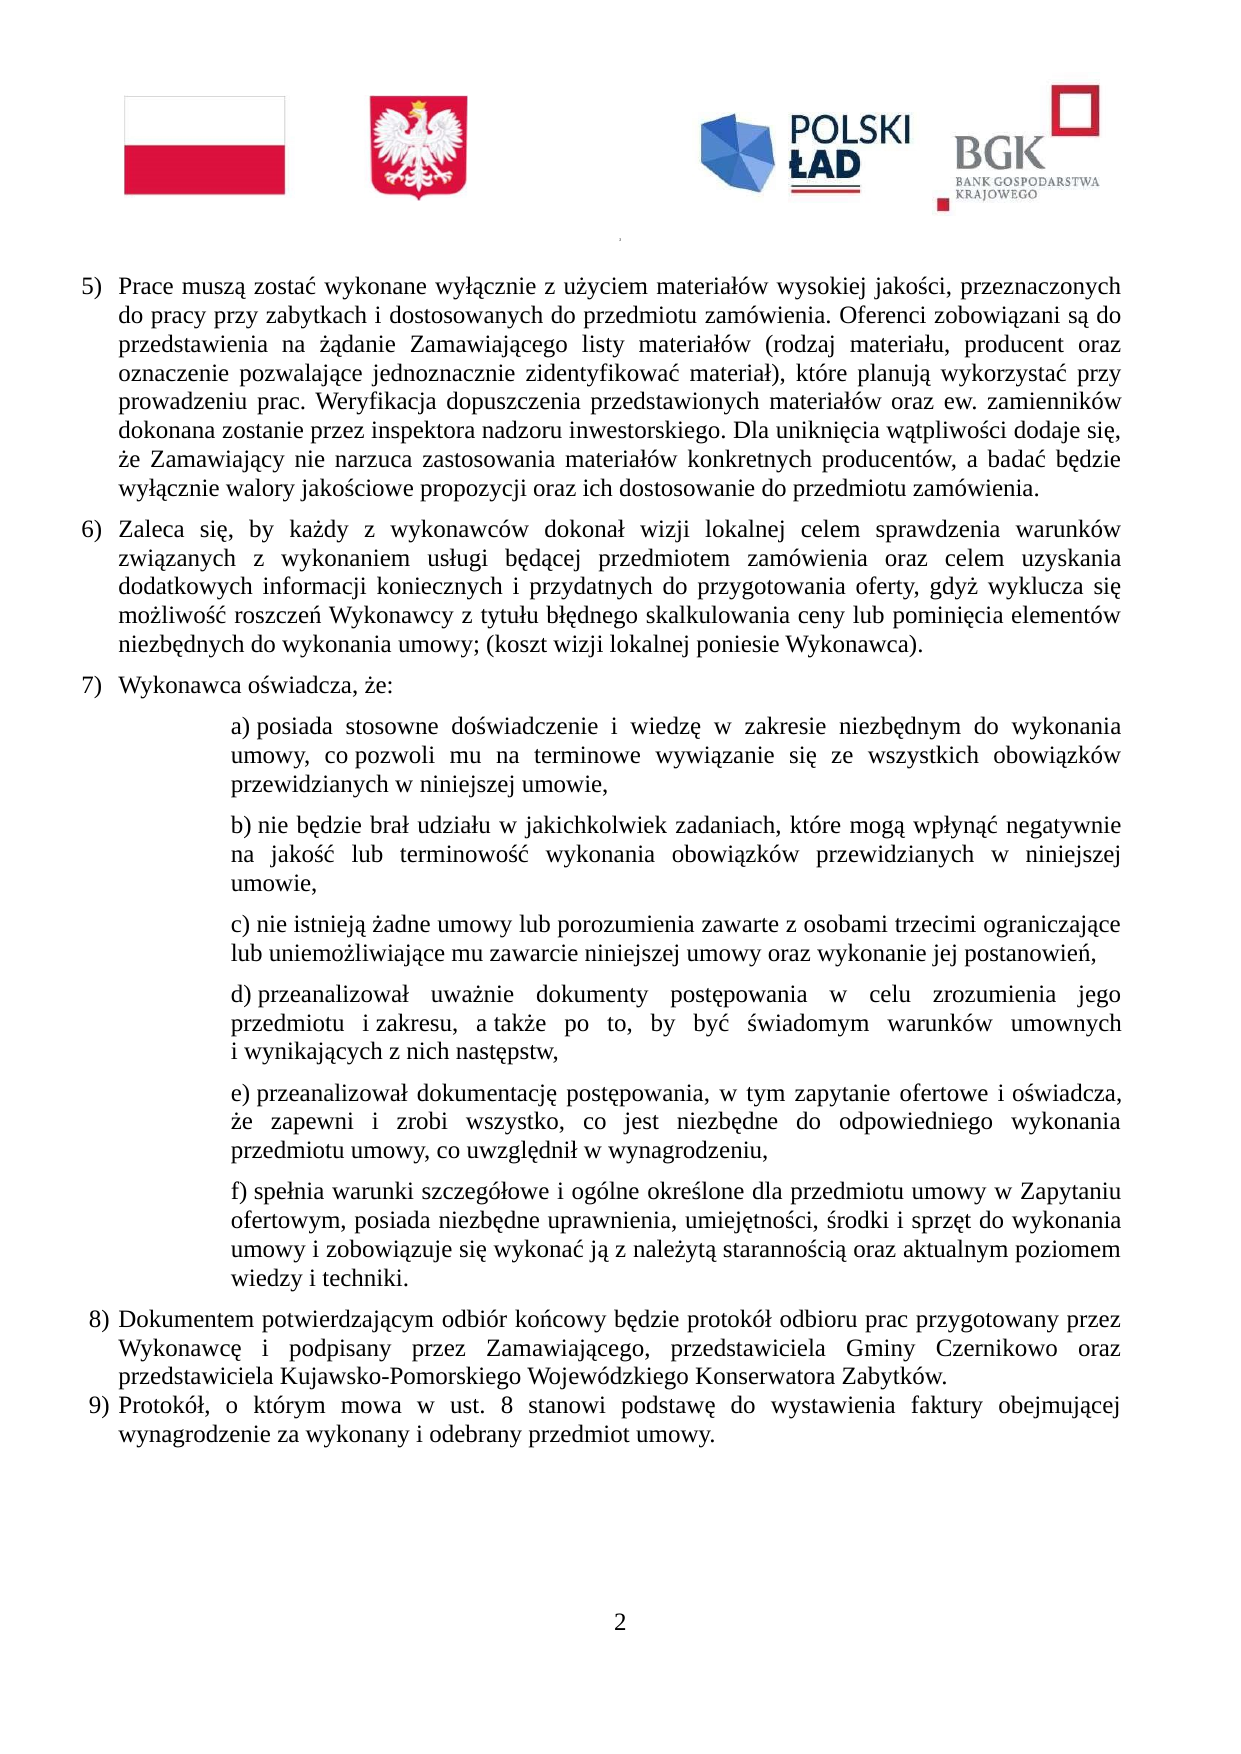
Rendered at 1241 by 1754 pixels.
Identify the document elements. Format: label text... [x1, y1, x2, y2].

list Dokumentem potwierdzającym odbiór końcowy będzie protokół odbioru prac przygotowany przez Wykonawcę i podpisany przez Zamawiającego, przedstawiciela Gminy Czernikowo oraz przedstawiciela Kujawsko-Pomorskiego Wojewódzkiego Konserwatora Zabytków. [88, 1304, 1122, 1390]
list d) przeanalizował uważnie dokumenty postępowania w celu zrozumienia jego przedmiotu i zakresu, a także po to, by być świadomym warunków umownych i wynikających z nich następstw, [231, 979, 1122, 1065]
list Protokół, o którym mowa w ust. 8 stanowi podstawę do wystawienia faktury obejmującej wynagrodzenie za wykonany i odebrany przedmiot umowy. [88, 1390, 1122, 1448]
list e) przeanalizował dokumentację postępowania, w tym zapytanie ofertowe i oświadcza, że zapewni i zrobi wszystko, co jest niezbędne do odpowiedniego wykonania przedmiotu umowy, co uwzględnił w wynagrodzeniu, [231, 1078, 1122, 1164]
list Prace muszą zostać wykonane wyłącznie z użyciem materiałów wysokiej jakości, przeznaczonych do pracy przy zabytkach i dostosowanych do przedmiotu zamówienia. Oferenci zobowiązani są do przedstawienia na żądanie Zamawiającego listy materiałów (rodzaj materiału, producent oraz oznaczenie pozwalające jednoznacznie zidentyfikować materiał), które planują wykorzystać przy prowadzeniu prac. Weryfikacja dopuszczenia przedstawionych materiałów oraz ew. zamienników dokonana zostanie przez inspektora nadzoru inwestorskiego. Dla uniknięcia wątpliwości dodaje się, że Zamawiający nie narzuca zastosowania materiałów konkretnych producentów, a badać będzie wyłącznie walory jakościowe propozycji oraz ich dostosowanie do przedmiotu zamówienia. [81, 271, 1122, 501]
list f) spełnia warunki szczegółowe i ogólne określone dla przedmiotu umowy w Zapytaniu ofertowym, posiada niezbędne uprawnienia, umiejętności, środki i sprzęt do wykonania umowy i zobowiązuje się wykonać ją z należytą starannością oraz aktualnym poziomem wiedzy i techniki. [231, 1176, 1122, 1291]
picture [680, 72, 1117, 224]
list c) nie istnieją żadne umowy lub porozumienia zawarte z osobami trzecimi ograniczające lub uniemożliwiające mu zawarcie niniejszej umowy oraz wykonanie jej postanowień, [231, 909, 1122, 966]
list b) nie będzie brał udziału w jakichkolwiek zadaniach, które mogą wpłynąć negatywnie na jakość lub terminowość wykonania obowiązków przewidzianych w niniejszej umowie, [231, 810, 1122, 896]
list Zaleca się, by każdy z wykonawców dokonał wizji lokalnej celem sprawdzenia warunków związanych z wykonaniem usługi będącej przedmiotem zamówienia oraz celem uzyskania dodatkowych informacji koniecznych i przydatnych do przygotowania oferty, gdyż wyklucza się możliwość roszczeń Wykonawcy z tytułu błędnego skalkulowania ceny lub pominięcia elementów niezbędnych do wykonania umowy; (koszt wizji lokalnej poniesie Wykonawca). [81, 514, 1122, 658]
picture [123, 95, 468, 201]
list Wykonawca oświadcza, że: [81, 670, 1122, 699]
list a) posiada stosowne doświadczenie i wiedzę w zakresie niezbędnym do wykonania umowy, co pozwoli mu na terminowe wywiązanie się ze wszystkich obowiązków przewidzianych w niniejszej umowie, [231, 711, 1122, 798]
